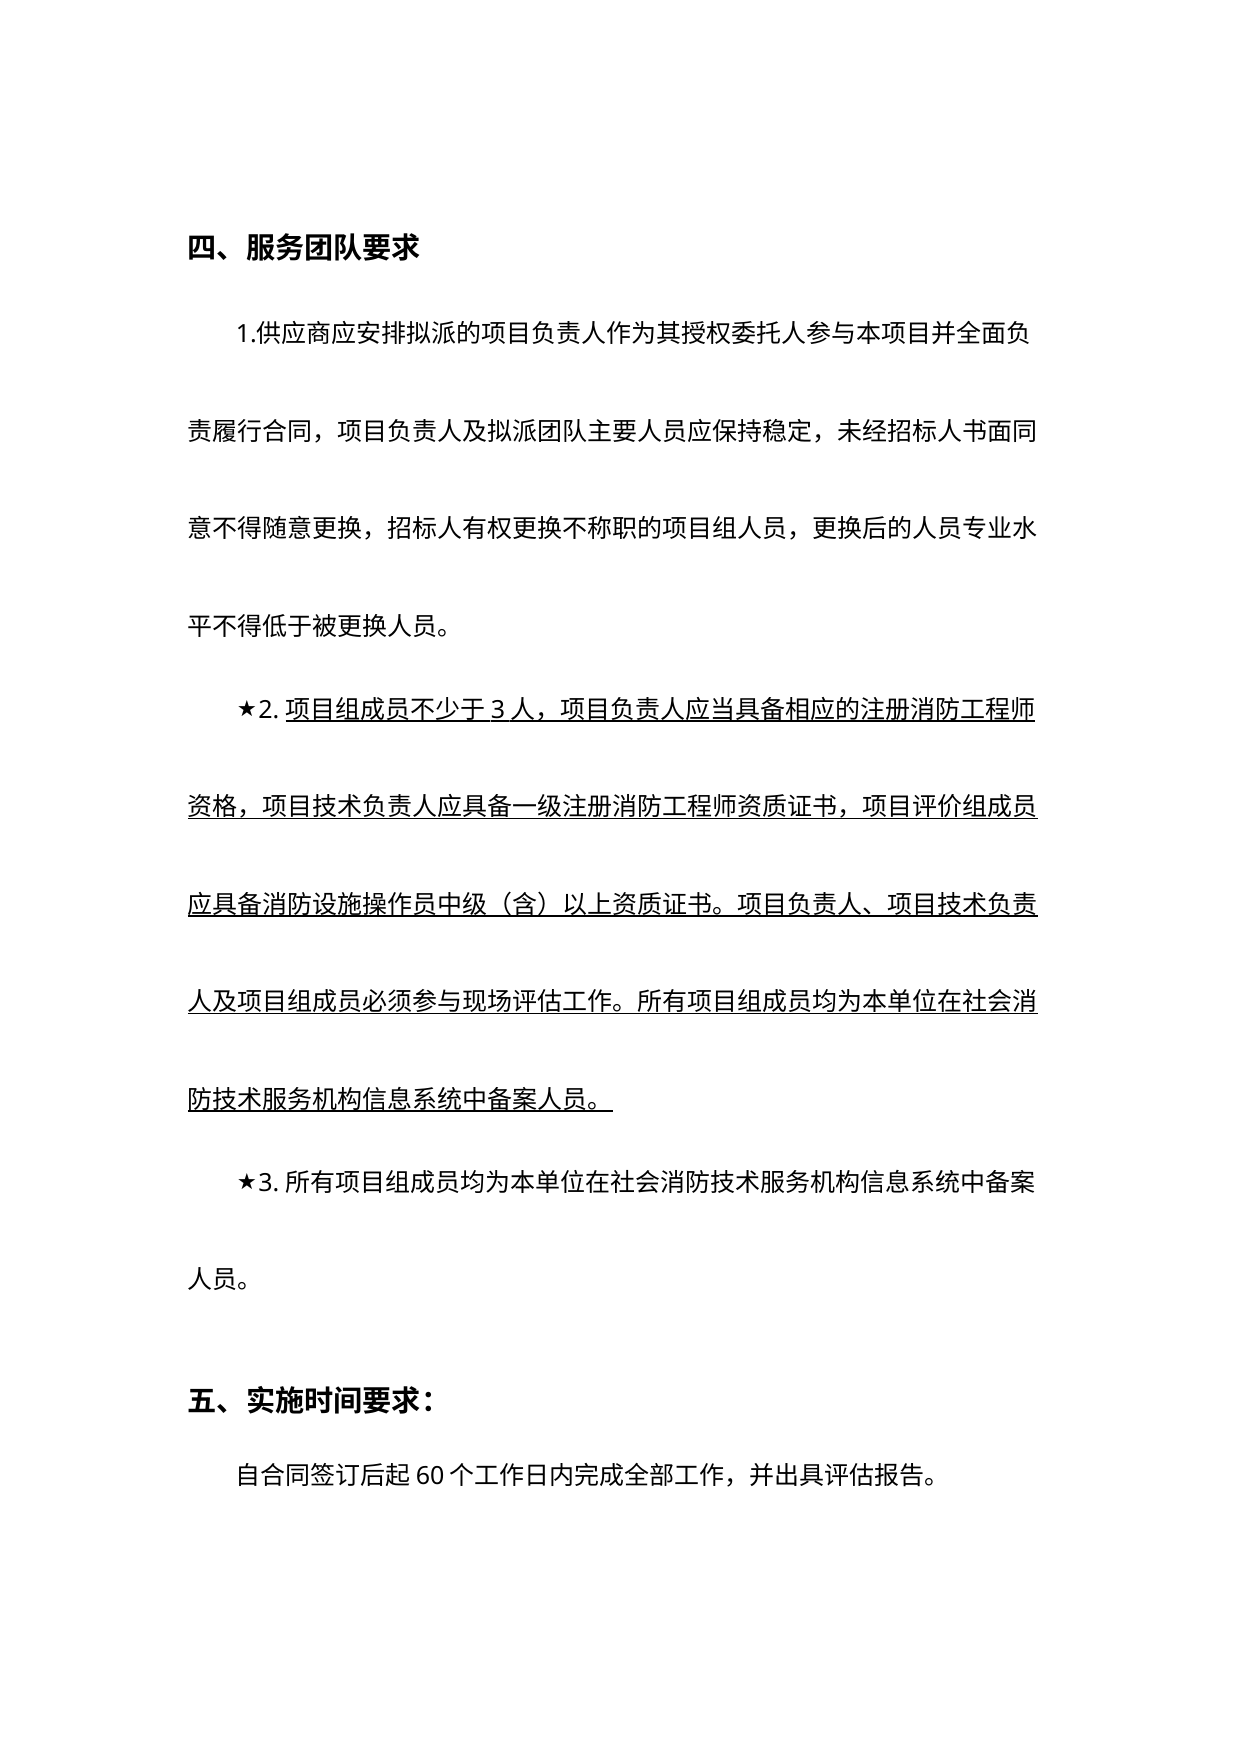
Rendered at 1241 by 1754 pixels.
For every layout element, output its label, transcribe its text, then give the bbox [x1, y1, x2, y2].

text 自合同签订后起60个工作日内完成全部工作，并出具评估报告。 [188, 1441, 1053, 1506]
text 四、服务团队要求 [187, 213, 1053, 278]
text 3. 所有项目组成员均为本单位在社会消防技术服务机构信息系统中备案人员。 [188, 1148, 1053, 1310]
text 五、实施时间要求： [187, 1378, 1053, 1420]
text 2. 项目组成员不少于3人，项目负责人应当具备相应的注册消防工程师资格，项目技术负责人应具备一级注册消防工程师资质证书，项目评价组成员应具备消防设施操作员中级（含）以上资质证书。项目负责人、项目技术负责人及项目组成员必须参与现场评估工作。所有项目组成员均为本单位在社会消防技术服务机构信息系统中备案人员。 [188, 675, 1053, 1130]
text 1.供应商应安排拟派的项目负责人作为其授权委托人参与本项目并全面负责履行合同，项目负责人及拟派团队主要人员应保持稳定，未经招标人书面同意不得随意更换，招标人有权更换不称职的项目组人员，更换后的人员专业水平不得低于被更换人员。 [188, 299, 1053, 657]
